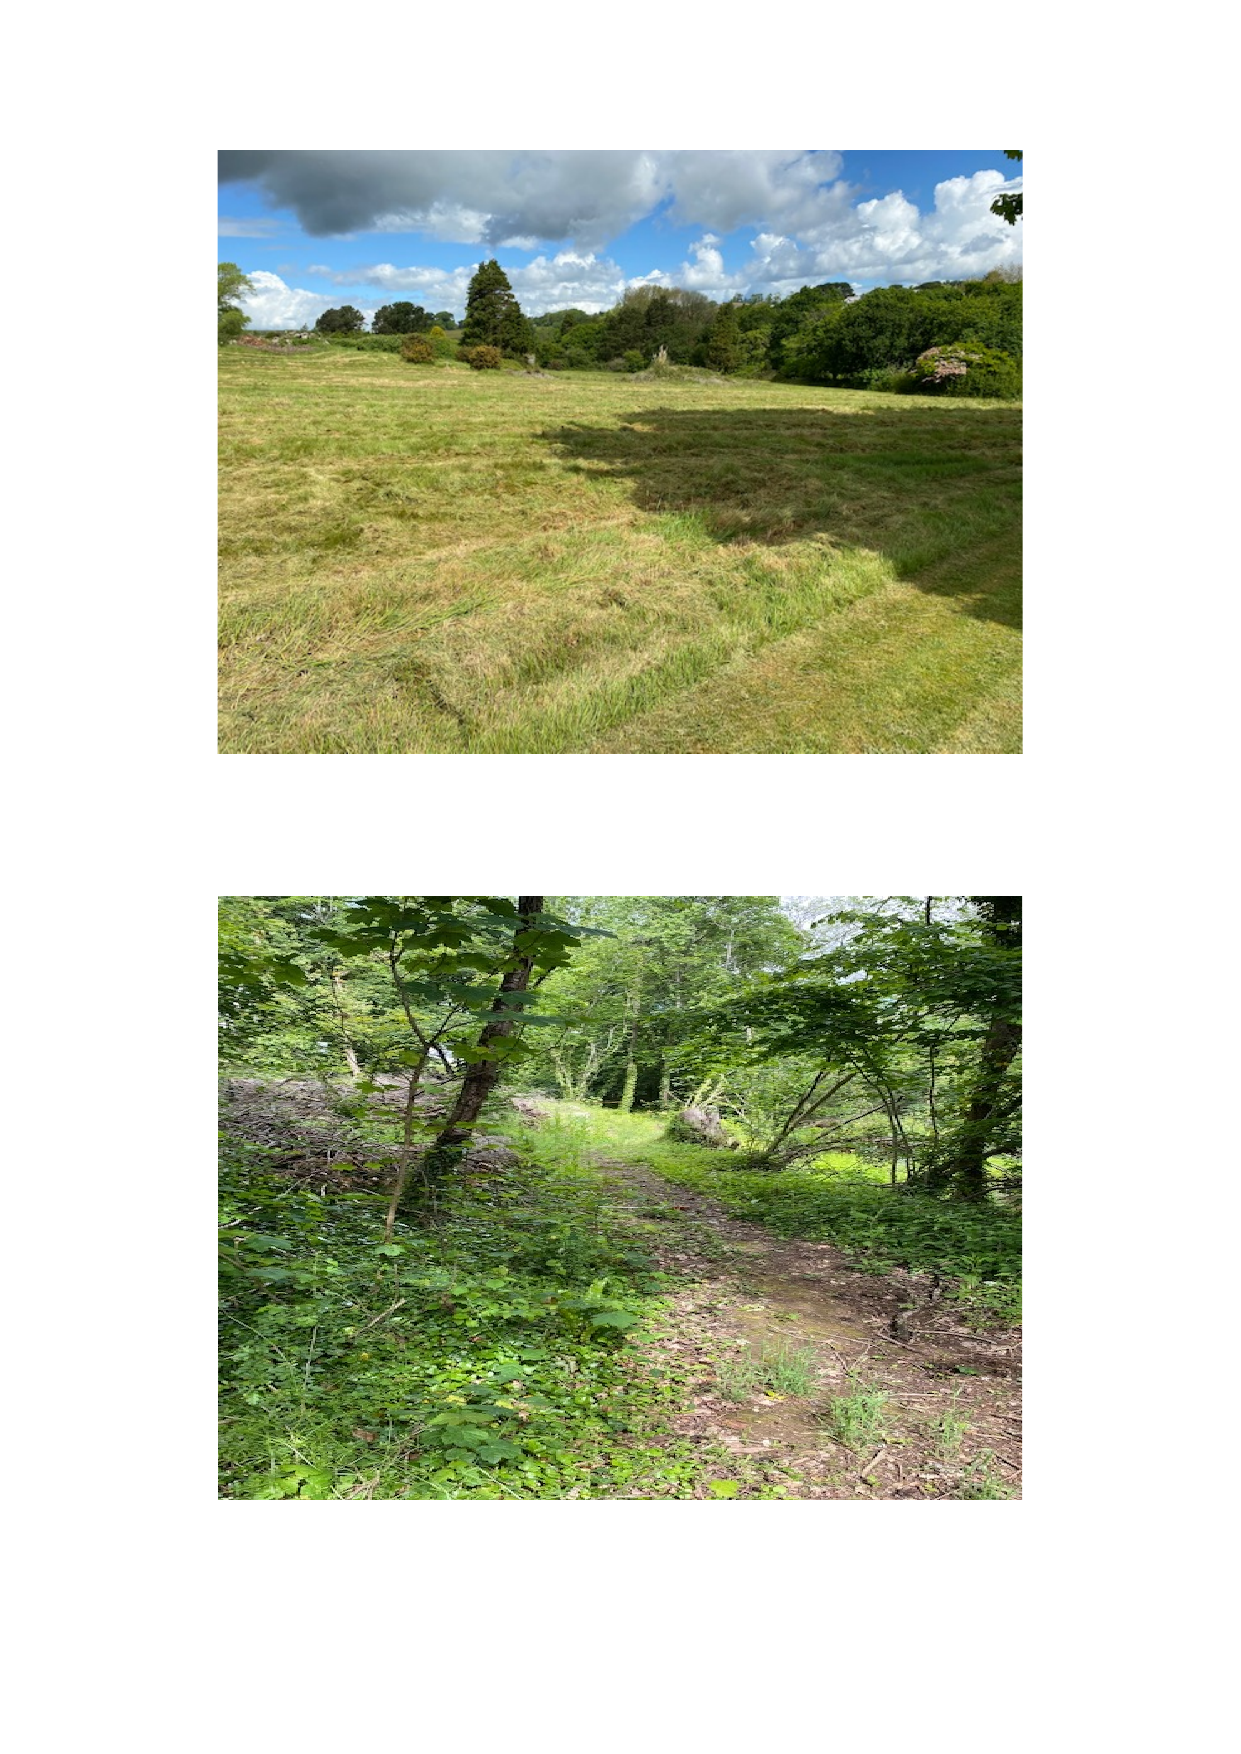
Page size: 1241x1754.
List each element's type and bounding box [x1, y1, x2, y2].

picture [218, 896, 1023, 1500]
picture [217, 150, 1023, 754]
